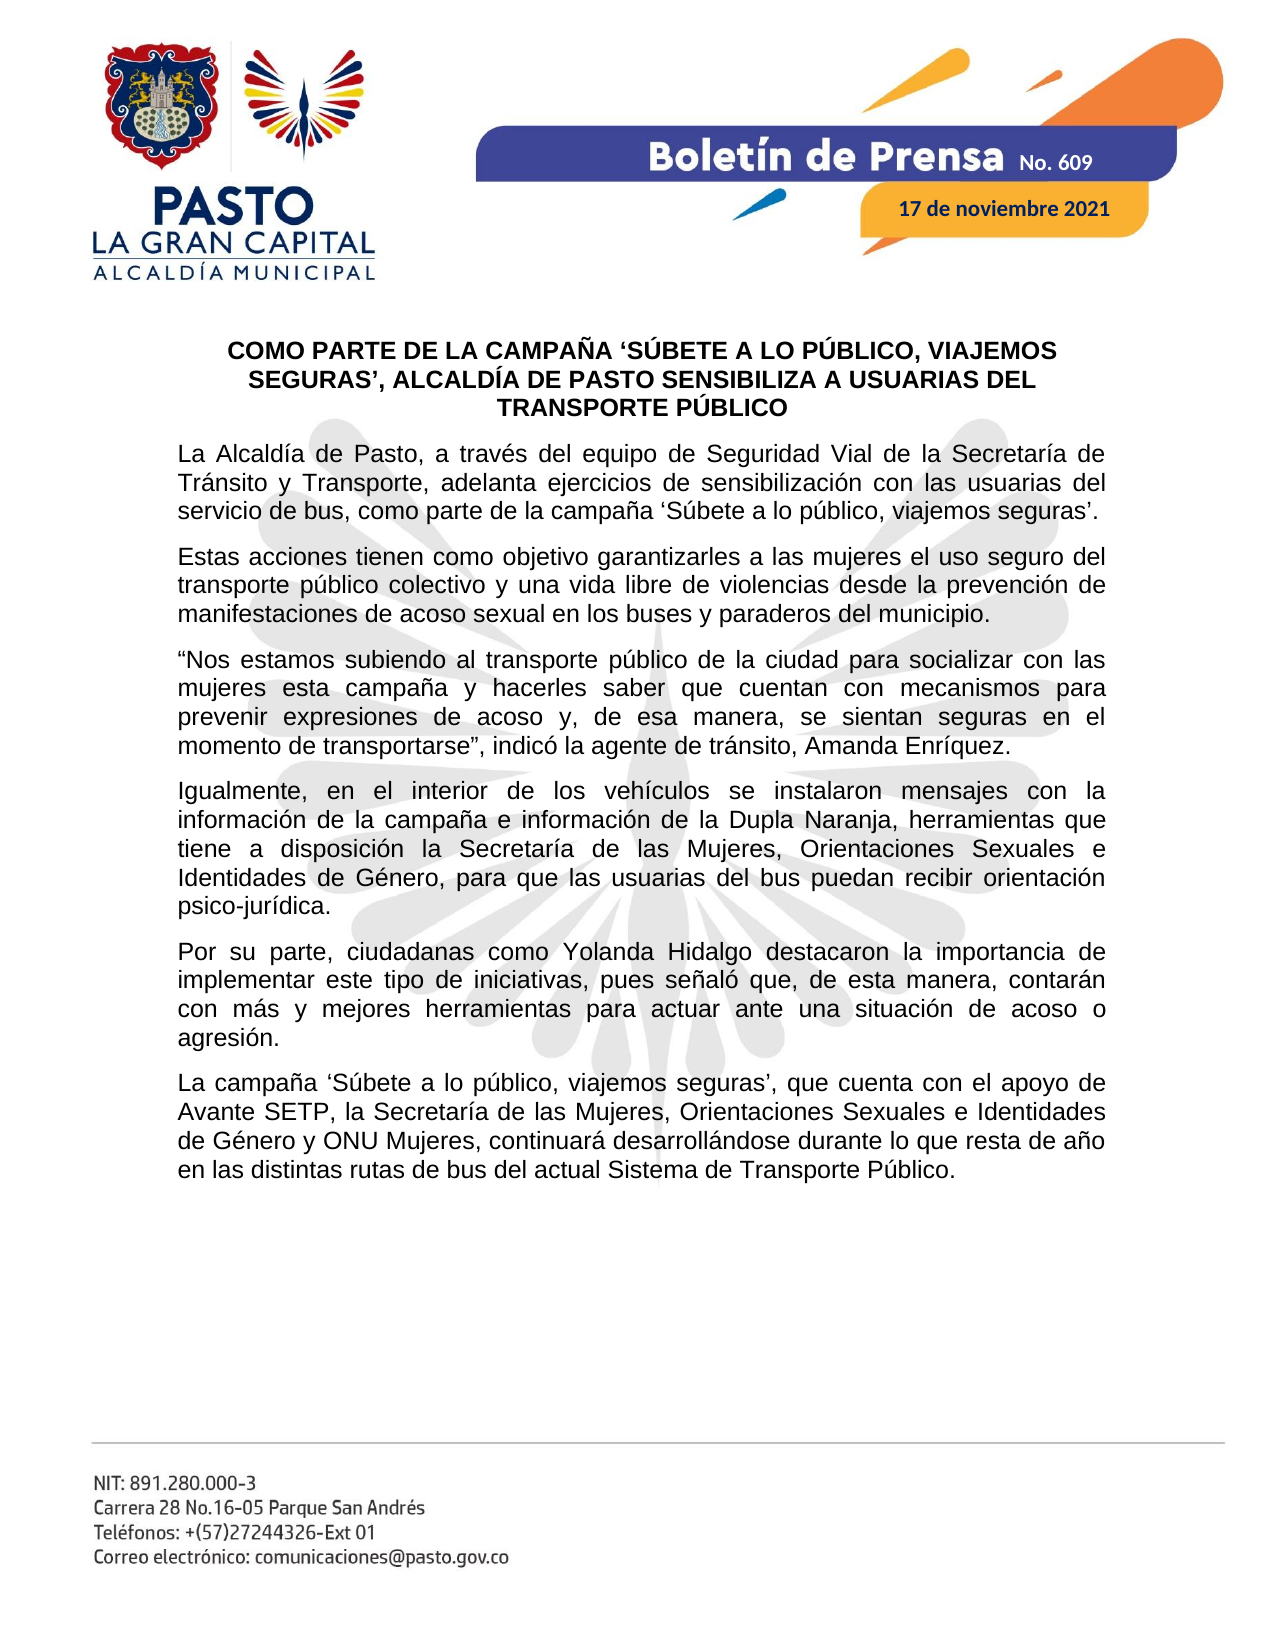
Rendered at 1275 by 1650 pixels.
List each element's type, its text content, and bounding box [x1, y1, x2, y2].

text Por su parte, ciudadanas como Yolanda Hidalgo destacaron la importancia de implementar este tipo de iniciativas, pues señaló que, de esta manera, contarán con más y mejores herramientas para actuar ante una situación de acoso o agresión. [177, 937, 1107, 1052]
text La campaña ‘Súbete a lo público, viajemos seguras’, que cuenta con el apoyo de Avante SETP, la Secretaría de las Mujeres, Orientaciones Sexuales e Identidades de Género y ONU Mujeres, continuará desarrollándose durante lo que resta de año en las distintas rutas de bus del actual Sistema de Transporte Público. [177, 1068, 1107, 1183]
text Estas acciones tienen como objetivo garantizarles a las mujeres el uso seguro del transporte público colectivo y una vida libre de violencias desde la prevención de manifestaciones de acoso sexual en los buses y paraderos del municipio. [177, 542, 1107, 628]
text “Nos estamos subiendo al transporte público de la ciudad para socializar con las mujeres esta campaña y hacerles saber que cuentan con mecanismos para prevenir expresiones de acoso y, de esa manera, se sientan seguras en el momento de transportarse”, indicó la agente de tránsito, Amanda Enríquez. [177, 645, 1107, 760]
text No. 609 [915, 148, 1107, 176]
text 17 de noviembre 2021 [871, 194, 1137, 222]
text La Alcaldía de Pasto, a través del equipo de Seguridad Vial de la Secretaría de Tránsito y Transporte, adelanta ejercicios de sensibilización con las usuarias del servicio de bus, como parte de la campaña ‘Súbete a lo público, viajemos seguras’. [177, 439, 1107, 525]
picture [2, 0, 1275, 1650]
text COMO PARTE DE LA CAMPAÑA ‘SÚBETE A LO PÚBLICO, VIAJEMOS SEGURAS’, ALCALDÍA DE PASTO SENSIBILIZA A USUARIAS DEL TRANSPORTE PÚBLICO [177, 336, 1107, 422]
text Igualmente, en el interior de los vehículos se instalaron mensajes con la información de la campaña e información de la Dupla Naranja, herramientas que tiene a disposición la Secretaría de las Mujeres, Orientaciones Sexuales e Identidades de Género, para que las usuarias del bus puedan recibir orientación psico-jurídica. [177, 776, 1107, 920]
